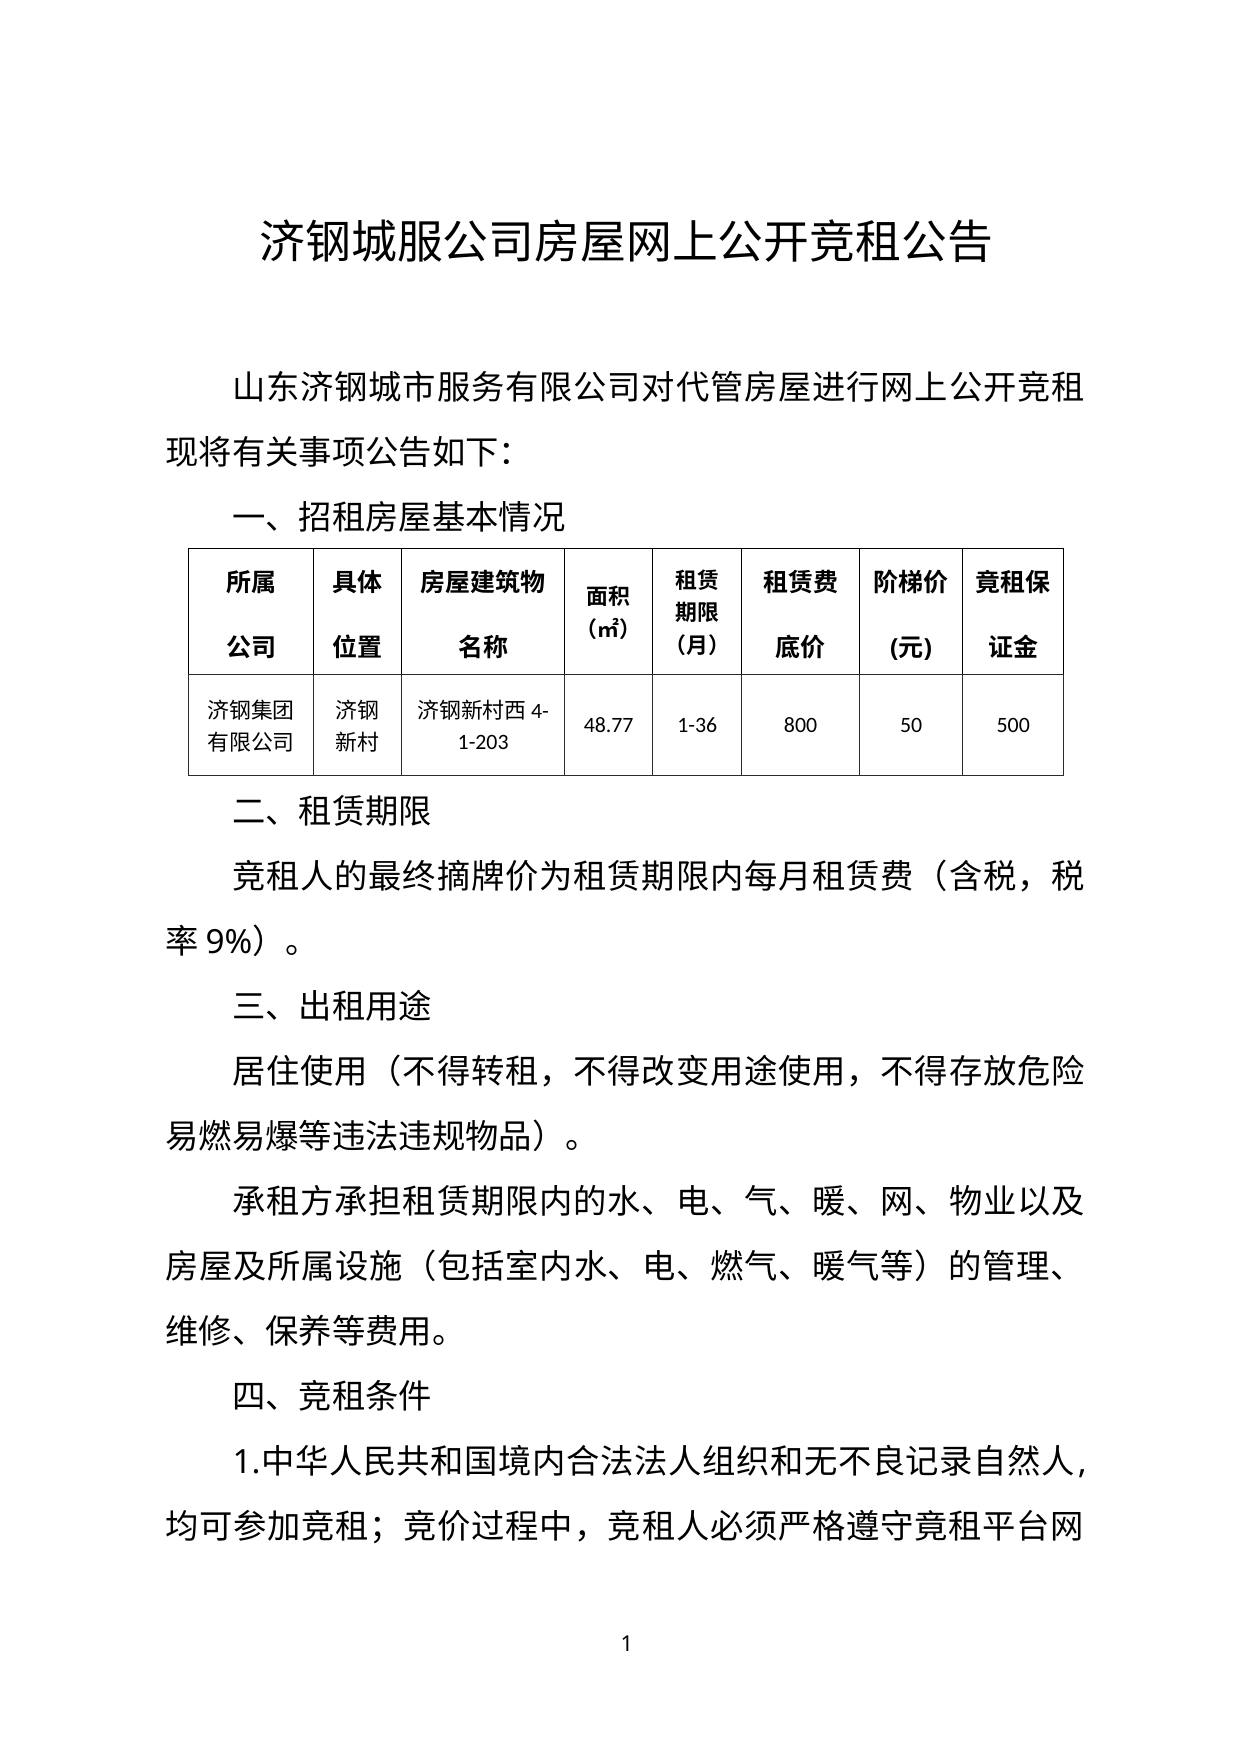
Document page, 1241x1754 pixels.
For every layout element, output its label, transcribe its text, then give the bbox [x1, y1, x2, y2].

text 居住使用（不得转租，不得改变用途使用，不得存放危险、易燃易爆等违法违规物品）。 [165, 1036, 1087, 1166]
table_cell 济钢新村西4-1-203 [402, 675, 564, 775]
table_header 房屋建筑物名称 [402, 549, 564, 674]
table_cell 800 [742, 675, 859, 775]
text 二、租赁期限 [165, 776, 1087, 841]
text 竞租人的最终摘牌价为租赁期限内每月租赁费（含税，税率9%）。 [165, 841, 1087, 971]
table_header 竟租保证金 （元） [963, 549, 1063, 674]
table_header 阶梯价 (元) [860, 549, 962, 674]
table_cell 济钢 新村 [314, 675, 401, 775]
table_header 租赁费底价 （元/月） [742, 549, 859, 674]
table_cell 48.77 [565, 675, 652, 775]
table_cell 1-36 [653, 675, 741, 775]
table_cell 济钢集团有限公司 [189, 675, 313, 775]
text 一、招租房屋基本情况 [165, 482, 1087, 547]
table_cell 50 [860, 675, 962, 775]
text 承租方承担租赁期限内的水、电、气、暖、网、物业以及房屋及所属设施（包括室内水、电、燃气、暖气等）的管理、维修、保养等费用。 [165, 1166, 1087, 1361]
text 山东济钢城市服务有限公司对代管房屋进行网上公开竞租，现将有关事项公告如下： [165, 352, 1087, 482]
table_cell 500 [963, 675, 1063, 775]
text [165, 1426, 1087, 1556]
table_header 所属 公司 [189, 549, 313, 674]
table_header 具体 位置 [314, 549, 401, 674]
text 三、出租用途 [165, 971, 1087, 1036]
table_header 面积（㎡） [565, 549, 652, 674]
text 济钢城服公司房屋网上公开竞租公告 [165, 190, 1087, 287]
table_header 租赁 期限 （月） [653, 549, 741, 674]
text 四、竞租条件 [165, 1361, 1087, 1426]
